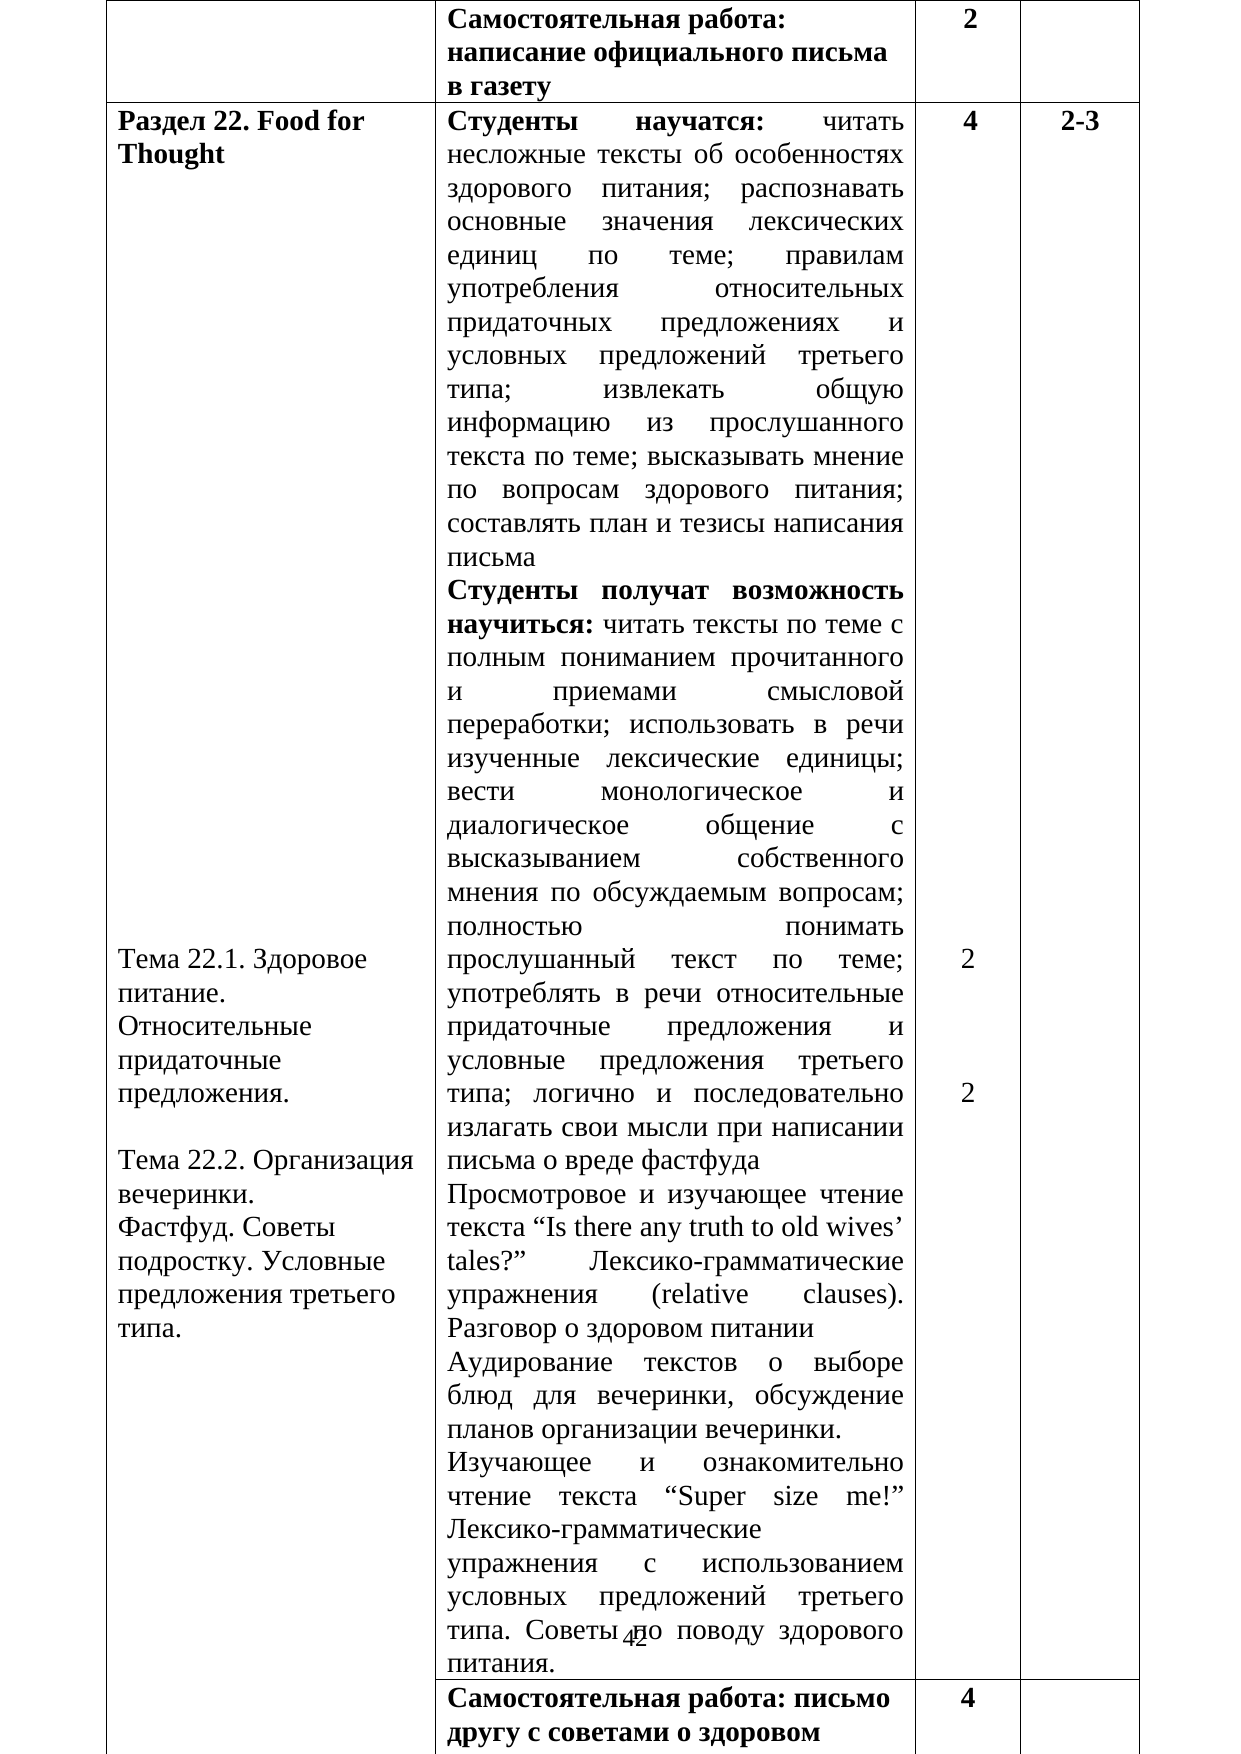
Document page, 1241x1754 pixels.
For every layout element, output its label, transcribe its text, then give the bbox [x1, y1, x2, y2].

table_cell 4 2 2 [916, 103, 1020, 1679]
table_cell Студенты научатся: читать несложные тексты об особенностях здорового питания; распознавать основные значения лексических единиц по теме; правилам употребления относительных придаточных предложениях и условных предложений третьего типа; извлекать общую информацию из прослушанного текста по теме; высказывать мнение по вопросам здорового питания; составлять план и тезисы написания письма Студенты получат возможность научиться: читать тексты по теме с полным пониманием прочитанного и приемами смысловой переработки; использовать в речи изученные лексические единицы; вести монологическое и диалогическое общение с высказыванием собственного мнения по обсуждаемым вопросам; полностью понимать прослушанный текст по теме; употреблять в речи относительные придаточные предложения и условные предложения третьего типа; логично и последовательно излагать свои мысли при написании письма о вреде фастфуда Просмотровое и изучающее чтение текста “Is there any truth to old wives’ tales?” Лексико-грамматические упражнения (relative clauses). Разговор о здоровом питании Аудирование текстов о выборе блюд для вечеринки, обсуждение планов организации вечеринки. Изучающее и ознакомительно чтение текста “Super size me!” Лексико-грамматические упражнения с использованием условных предложений третьего типа. Советы по поводу здорового питания. [436, 103, 915, 1679]
table_header [1021, 1, 1139, 102]
table_header [107, 1, 435, 102]
table_cell Раздел 22. Food for Thought Тема 22.1. Здоровое питание. Относительные придаточные предложения. Тема 22.2. Организация вечеринки. Фастфуд. Советы подростку. Условные предложения третьего типа. [107, 103, 435, 1754]
table_header Самостоятельная работа: написание официального письма в газету [436, 1, 915, 102]
table_cell [1021, 1680, 1139, 1754]
table_cell 2-3 [1021, 103, 1139, 1679]
table_cell 4 [916, 1680, 1020, 1754]
table_cell Самостоятельная работа: письмо другу с советами о здоровом питании [436, 1680, 915, 1754]
table_header 2 [916, 1, 1020, 102]
